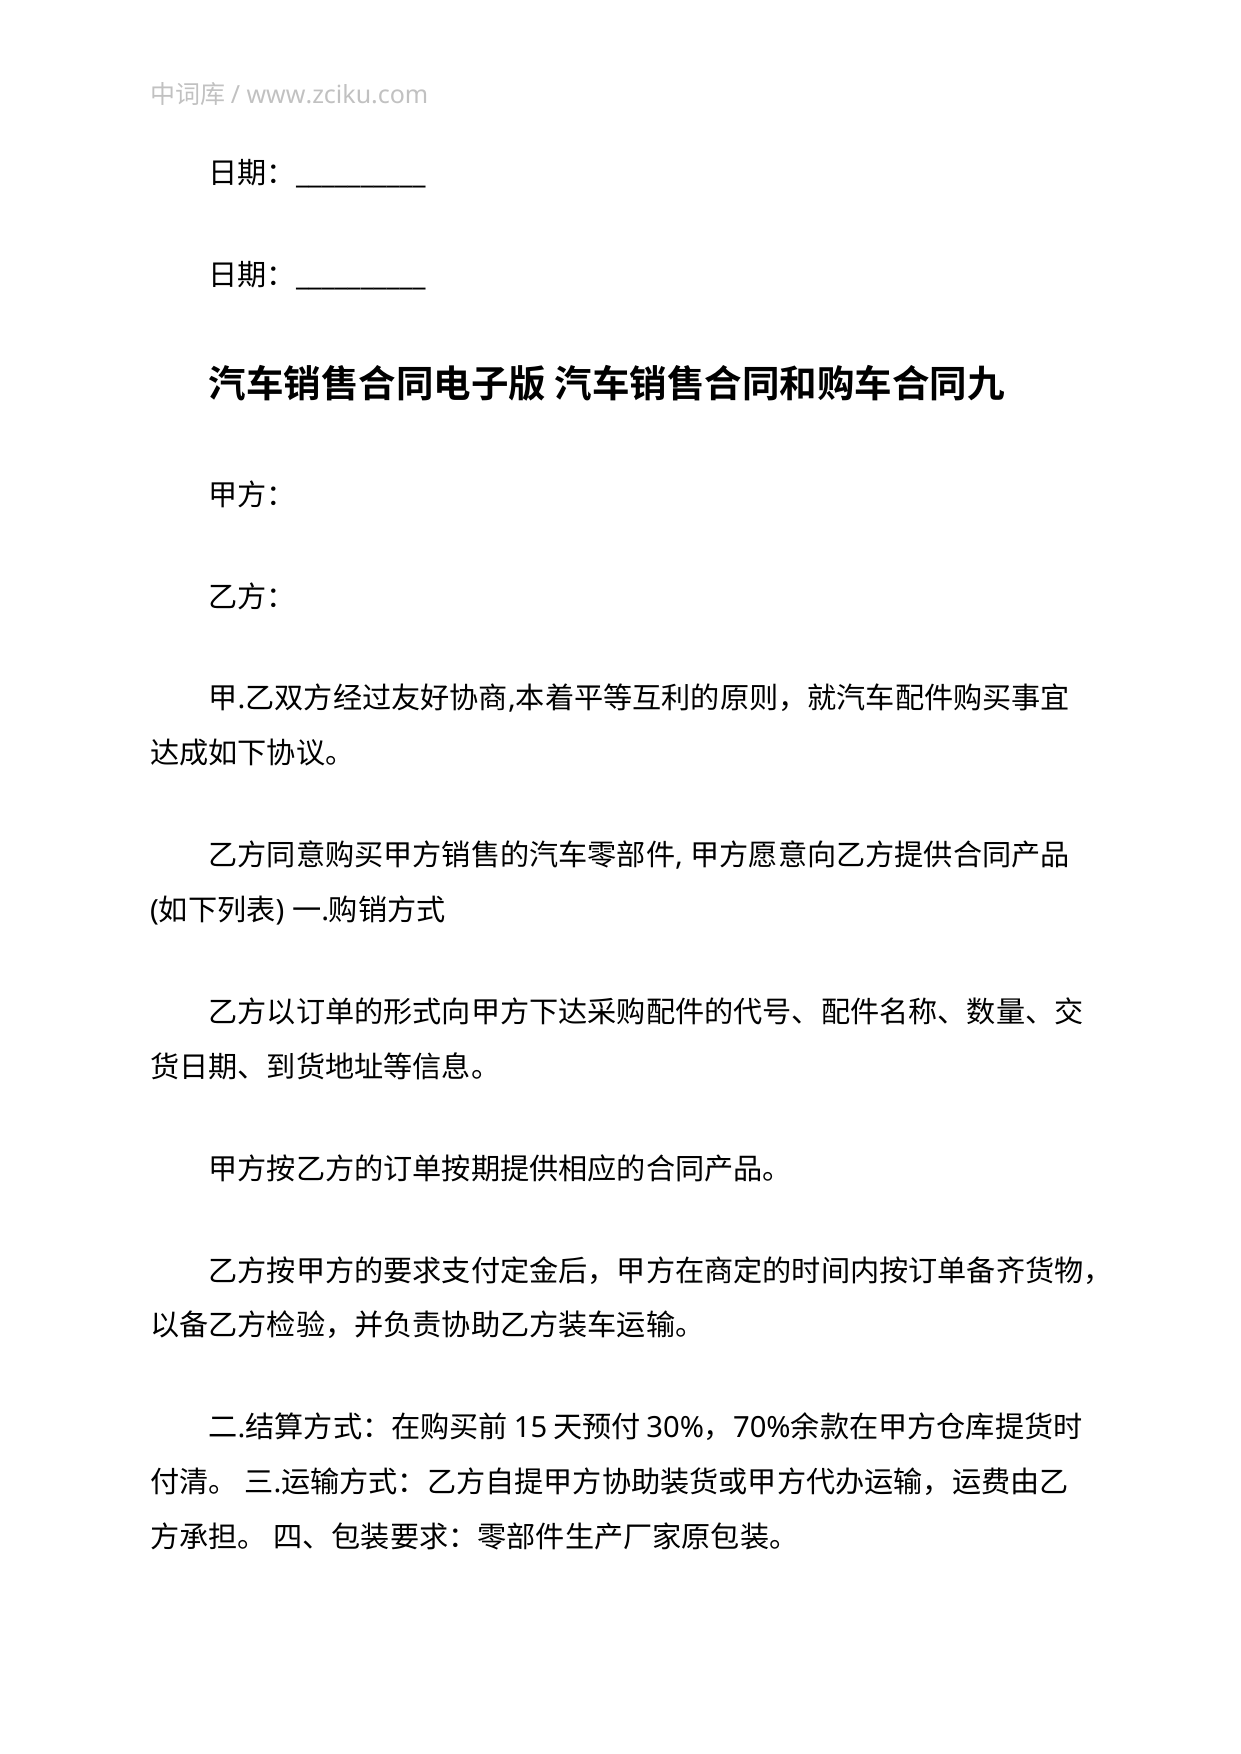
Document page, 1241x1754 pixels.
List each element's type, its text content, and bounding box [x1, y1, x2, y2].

text 二.结算方式：在购买前15天预付30%，70%余款在甲方仓库提货时付清。 三.运输方式：乙方自提甲方协助装货或甲方代办运输，运费由乙方承担。 四、包装要求：零部件生产厂家原包装。 [150, 1404, 1090, 1556]
text 乙方按甲方的要求支付定金后，甲方在商定的时间内按订单备齐货物，以备乙方检验，并负责协助乙方装车运输。 [150, 1247, 1090, 1344]
text 日期：__________ [150, 252, 1090, 294]
text 甲方： [150, 471, 1090, 514]
text 乙方以订单的形式向甲方下达采购配件的代号、配件名称、数量、交货日期、到货地址等信息。 [150, 989, 1090, 1086]
text 乙方： [150, 573, 1090, 615]
text 甲方按乙方的订单按期提供相应的合同产品。 [150, 1145, 1090, 1188]
text 甲.乙双方经过友好协商,本着平等互利的原则，就汽车配件购买事宜达成如下协议。 [150, 675, 1090, 772]
text 乙方同意购买甲方销售的汽车零部件, 甲方愿意向乙方提供合同产品(如下列表) 一.购销方式 [150, 832, 1090, 929]
text 日期：__________ [150, 150, 1090, 192]
text 汽车销售合同电子版 汽车销售合同和购车合同九 [150, 354, 1090, 408]
